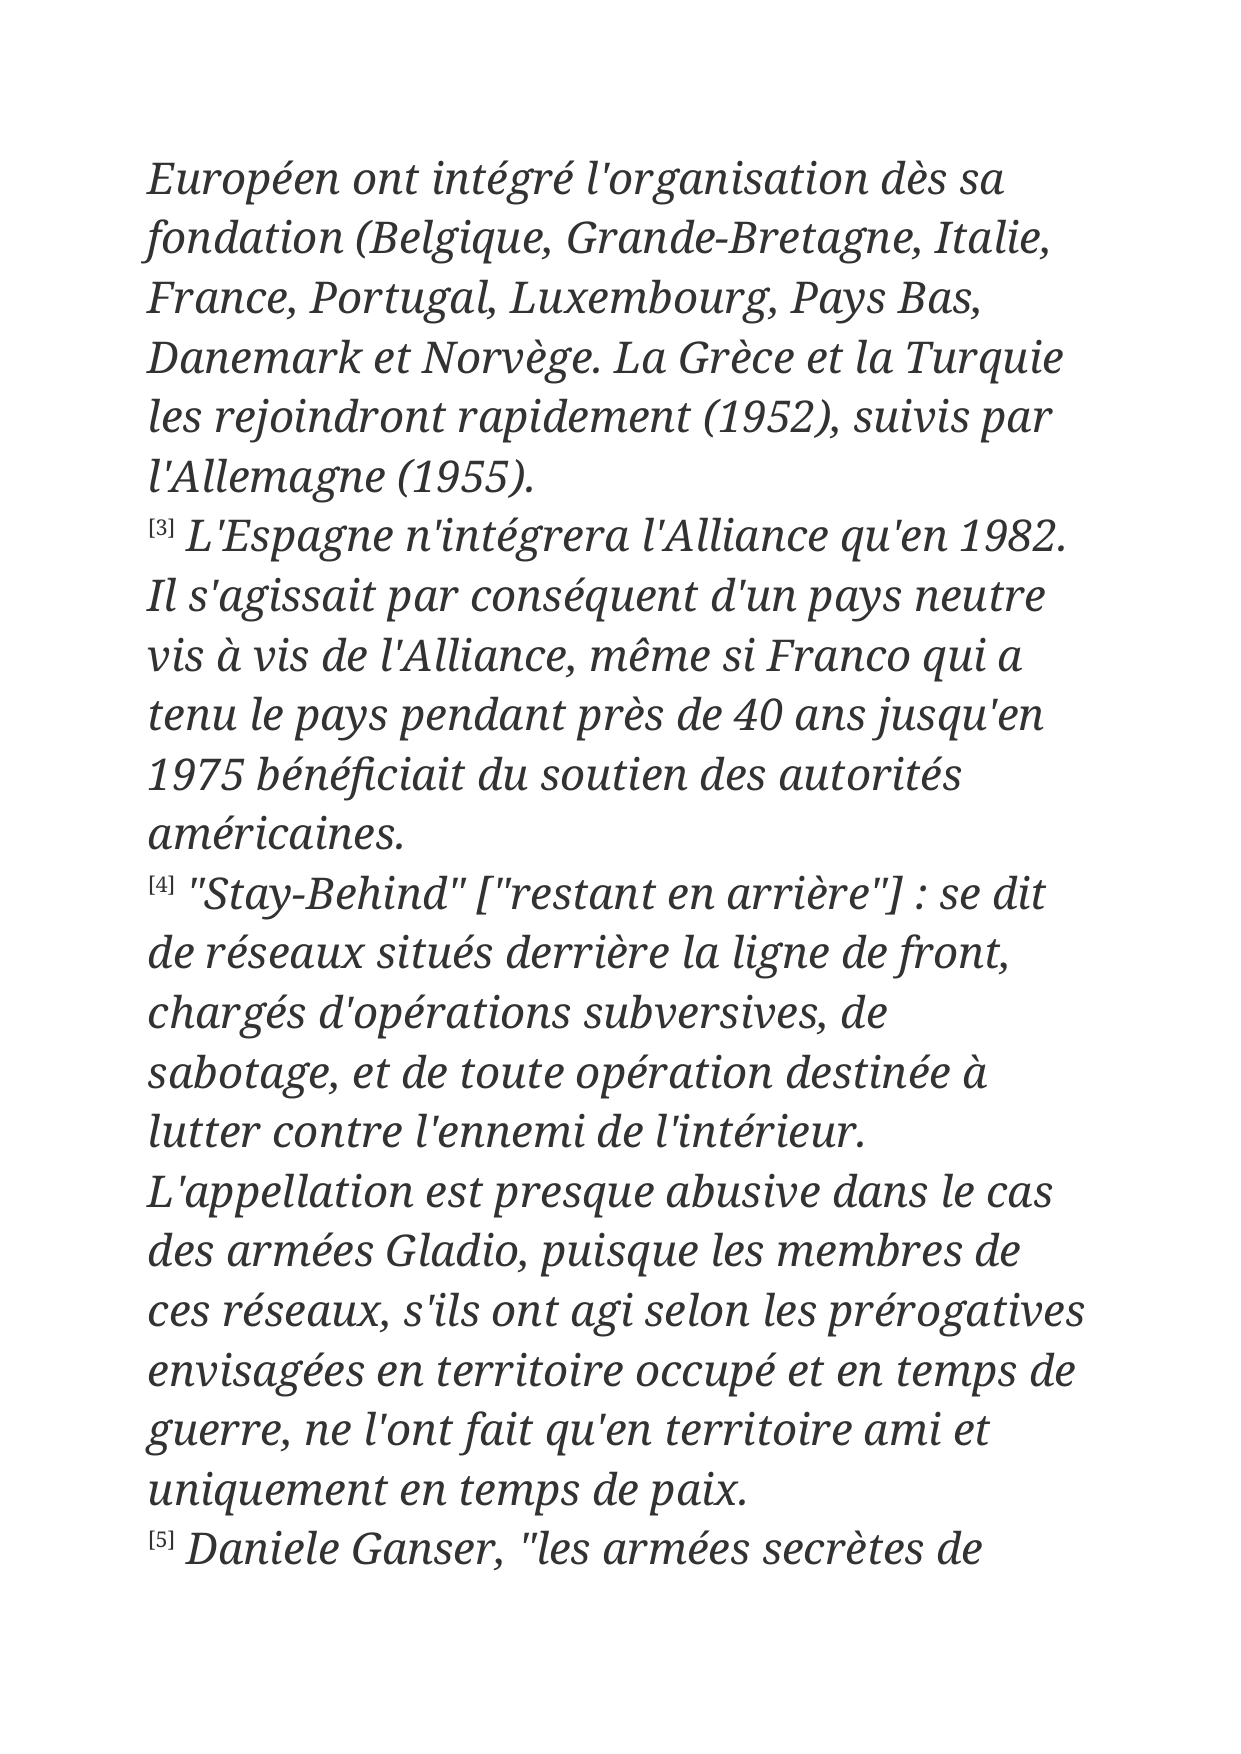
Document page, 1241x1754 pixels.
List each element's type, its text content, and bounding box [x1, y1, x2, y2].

text [4] "Stay-Behind" ["restant en arrière"] : se dit de réseaux situés derrière la ligne de front, chargés d'opérations subversives, de sabotage, et de toute opération destinée à lutter contre l'ennemi de l'intérieur. L'appellation est presque abusive dans le cas des armées Gladio, puisque les membres de ces réseaux, s'ils ont agi selon les prérogatives envisagées en territoire occupé et en temps de guerre, ne l'ont fait qu'en territoire ami et uniquement en temps de paix. [148, 863, 1093, 1518]
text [148, 148, 1093, 505]
text [3] L'Espagne n'intégrera l'Alliance qu'en 1982. Il s'agissait par conséquent d'un pays neutre vis à vis de l'Alliance, même si Franco qui a tenu le pays pendant près de 40 ans jusqu'en 1975 bénéficiait du soutien des autorités américaines. [148, 505, 1093, 863]
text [148, 1518, 1093, 1578]
